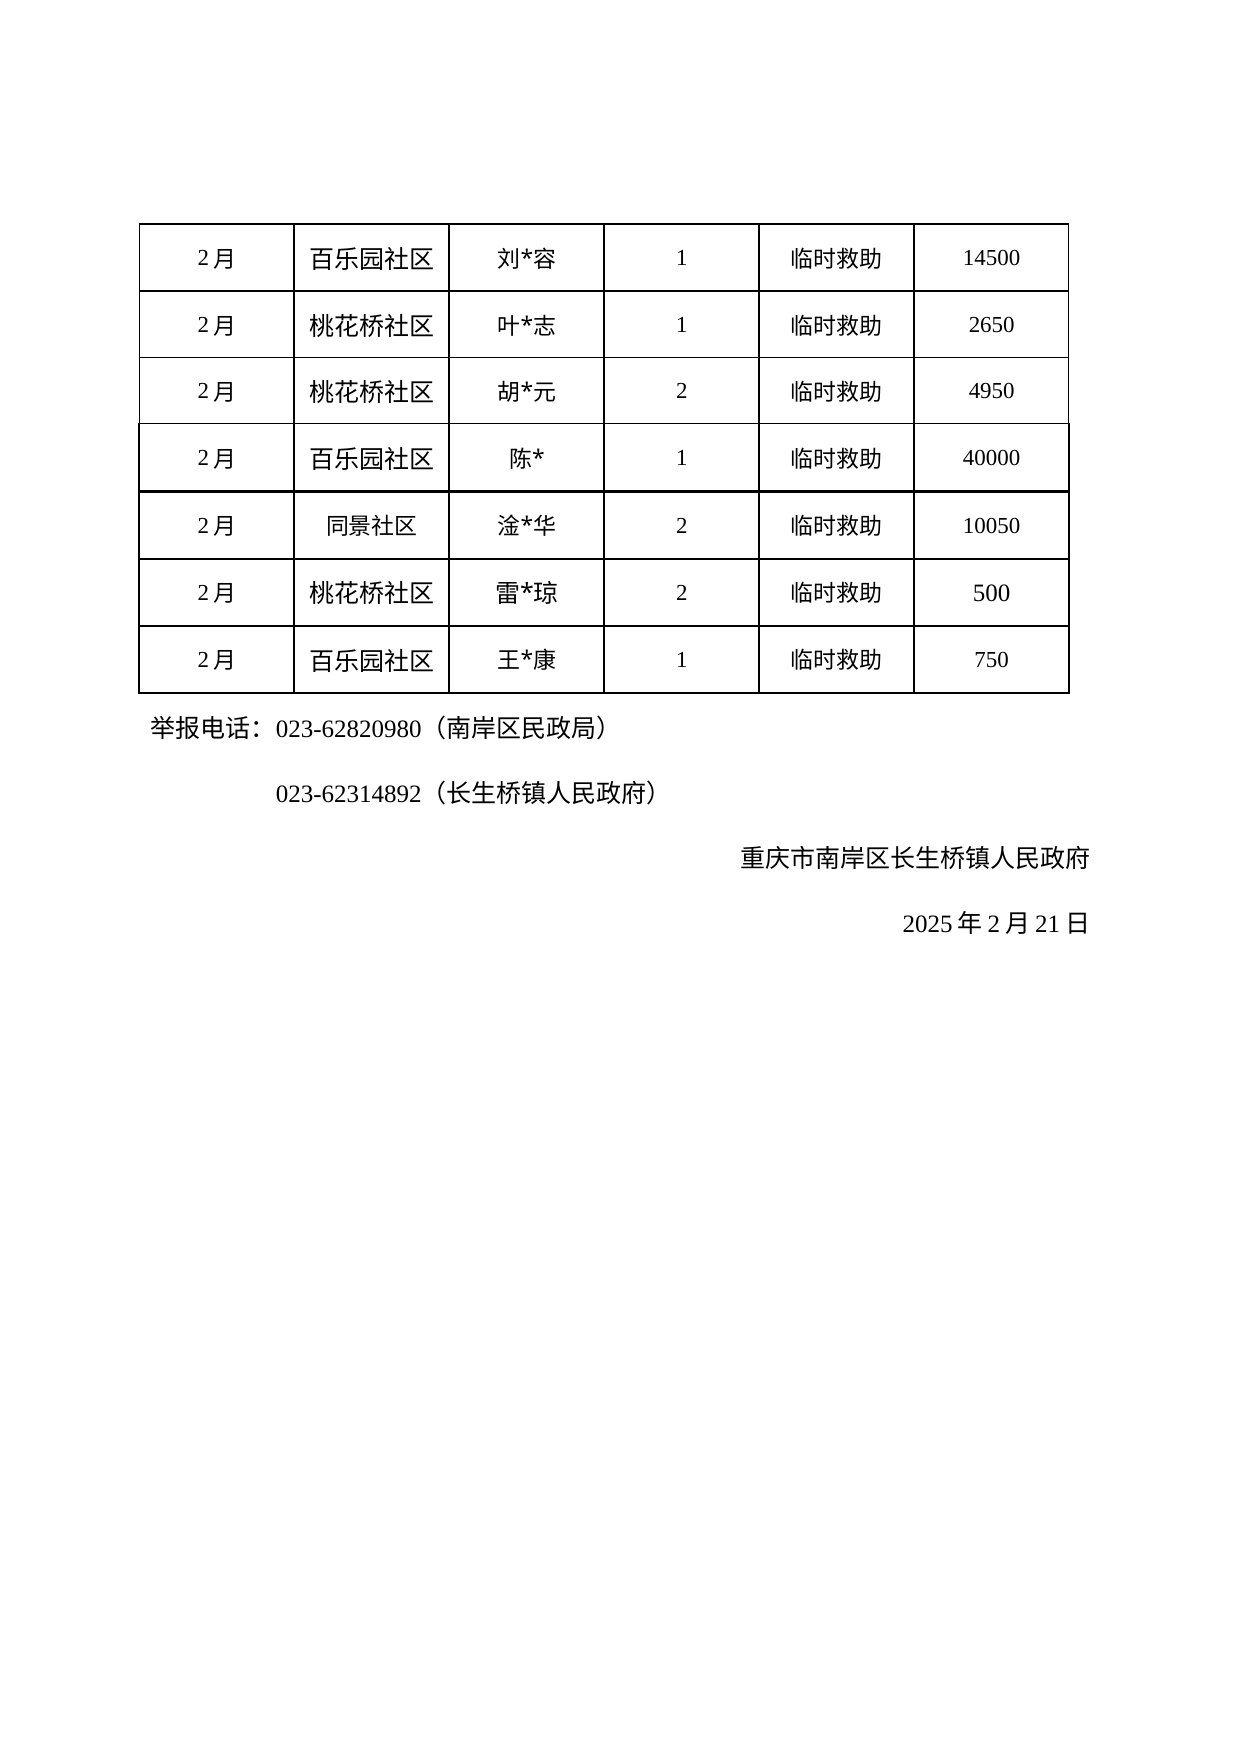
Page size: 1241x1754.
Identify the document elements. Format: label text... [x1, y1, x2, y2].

table_cell 2 [605, 358, 758, 423]
table_cell 750 [915, 627, 1068, 692]
table_cell 1 [605, 627, 758, 692]
table_cell 500 [915, 560, 1068, 624]
table_cell 2月 [140, 225, 293, 290]
table_cell 2月 [140, 358, 293, 423]
table_cell 2月 [140, 560, 293, 624]
text 举报电话：023-62820980（南岸区民政局） [151, 694, 1089, 759]
table_cell 1 [605, 292, 758, 357]
table_cell 14500 [915, 225, 1068, 290]
table_cell 临时救助 [760, 358, 913, 423]
table_cell 百乐园社区 [295, 627, 448, 692]
table_cell 桃花桥社区 [295, 358, 448, 423]
table_cell 10050 [915, 493, 1068, 557]
table_cell 桃花桥社区 [295, 292, 448, 357]
table_cell 临时救助 [760, 225, 913, 290]
text 2025年2月21日 [151, 889, 1089, 954]
table_cell 临时救助 [760, 560, 913, 624]
table_cell 百乐园社区 [295, 225, 448, 290]
table_cell 2650 [915, 292, 1068, 357]
table_cell 40000 [915, 424, 1068, 490]
table_cell 王*康 [450, 627, 603, 692]
table_cell 淦*华 [450, 493, 603, 557]
table_cell 2月 [140, 292, 293, 357]
table_cell 2 [605, 560, 758, 624]
table_cell 临时救助 [760, 424, 913, 490]
table_cell 4950 [915, 358, 1068, 423]
text 重庆市南岸区长生桥镇人民政府 [151, 824, 1089, 889]
table_cell 2 [605, 493, 758, 557]
table_cell 桃花桥社区 [295, 560, 448, 624]
table_cell 刘*容 [450, 225, 603, 290]
table_cell 同景社区 [295, 493, 448, 557]
table_cell 胡*元 [450, 358, 603, 423]
table_cell 陈* [450, 424, 603, 490]
table_cell 百乐园社区 [295, 424, 448, 490]
table_cell 临时救助 [760, 627, 913, 692]
table_cell 临时救助 [760, 292, 913, 357]
table_cell 临时救助 [760, 493, 913, 557]
text 023-62314892（长生桥镇人民政府） [151, 759, 1089, 824]
table_cell 叶*志 [450, 292, 603, 357]
table_cell 1 [605, 225, 758, 290]
table_cell 2月 [140, 627, 293, 692]
table_cell 1 [605, 424, 758, 490]
table_cell 2月 [140, 493, 293, 557]
table_cell 雷*琼 [450, 560, 603, 624]
table_cell 2月 [140, 424, 293, 490]
